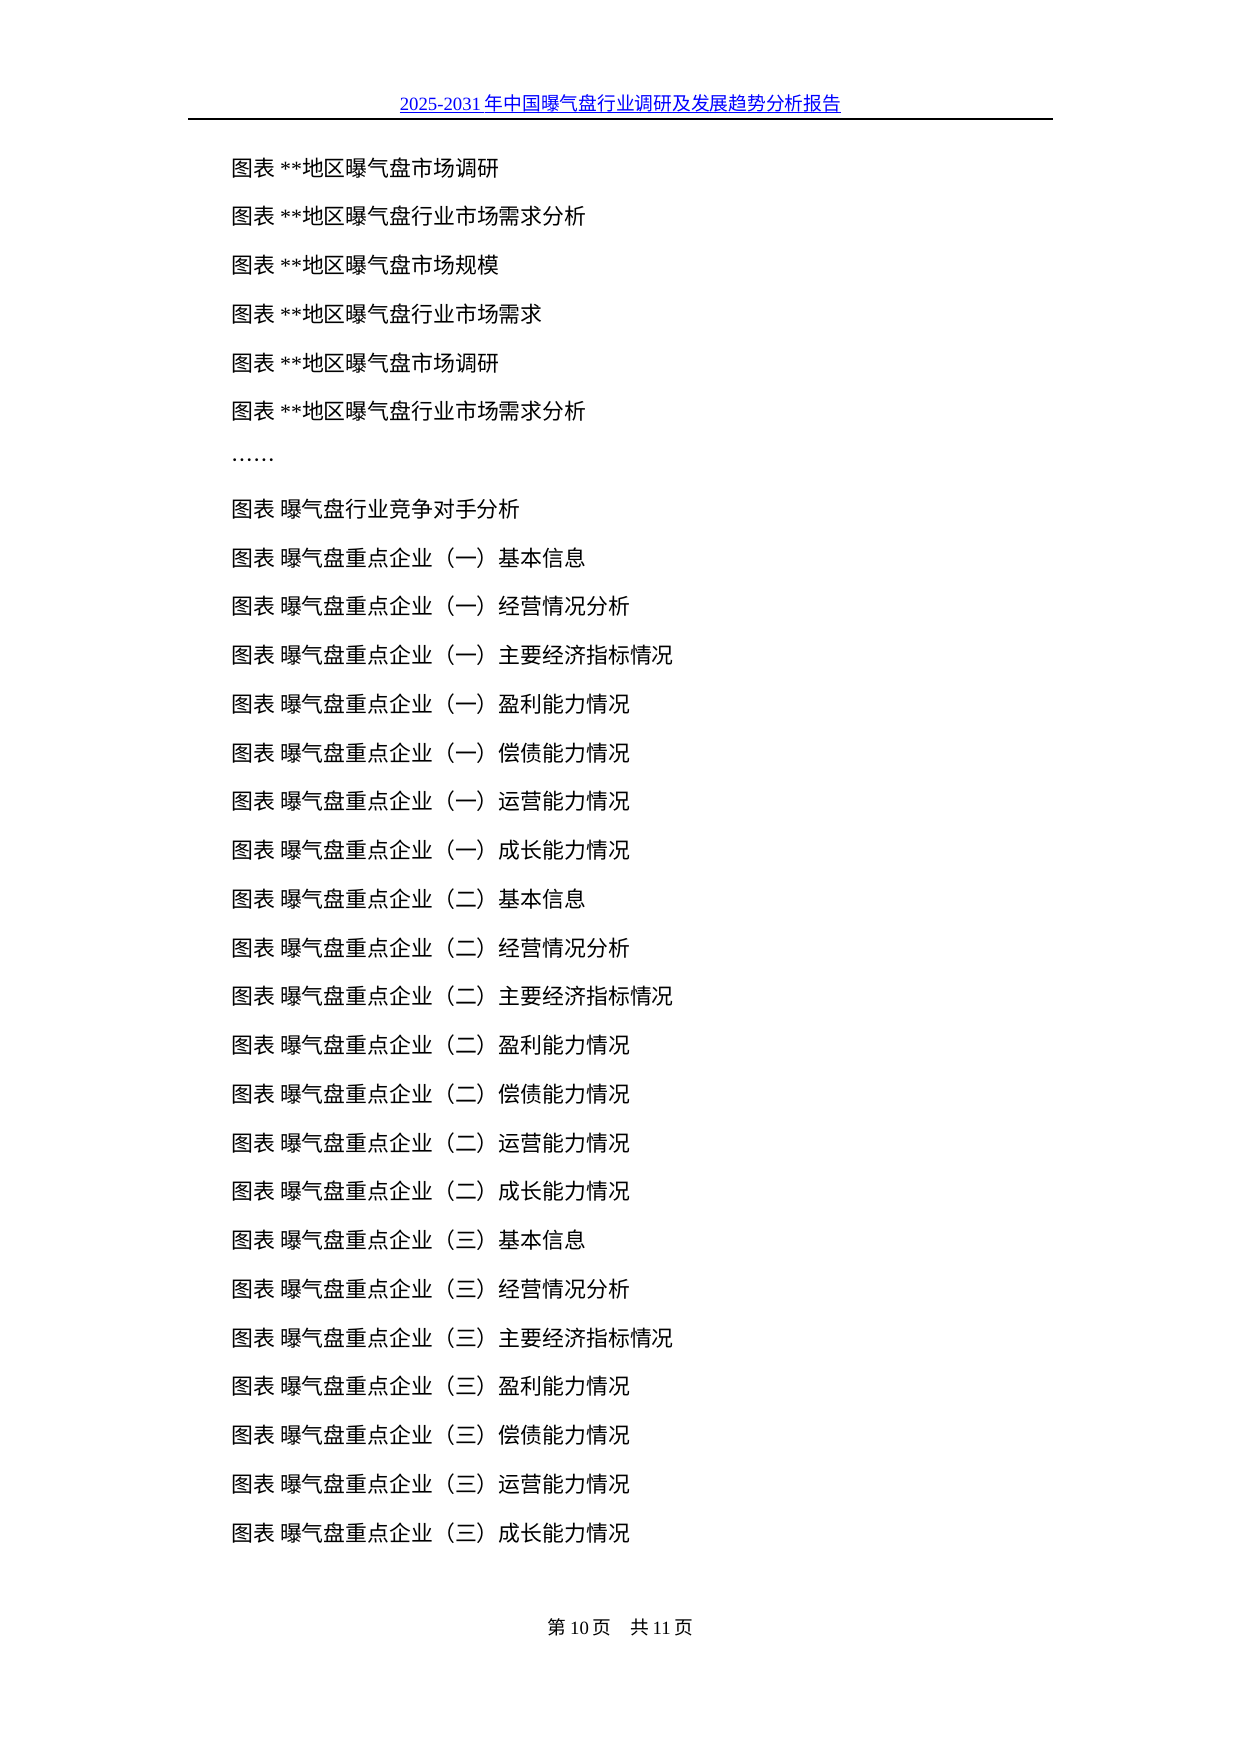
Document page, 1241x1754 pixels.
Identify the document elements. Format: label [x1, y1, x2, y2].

text [187, 150, 1053, 1548]
